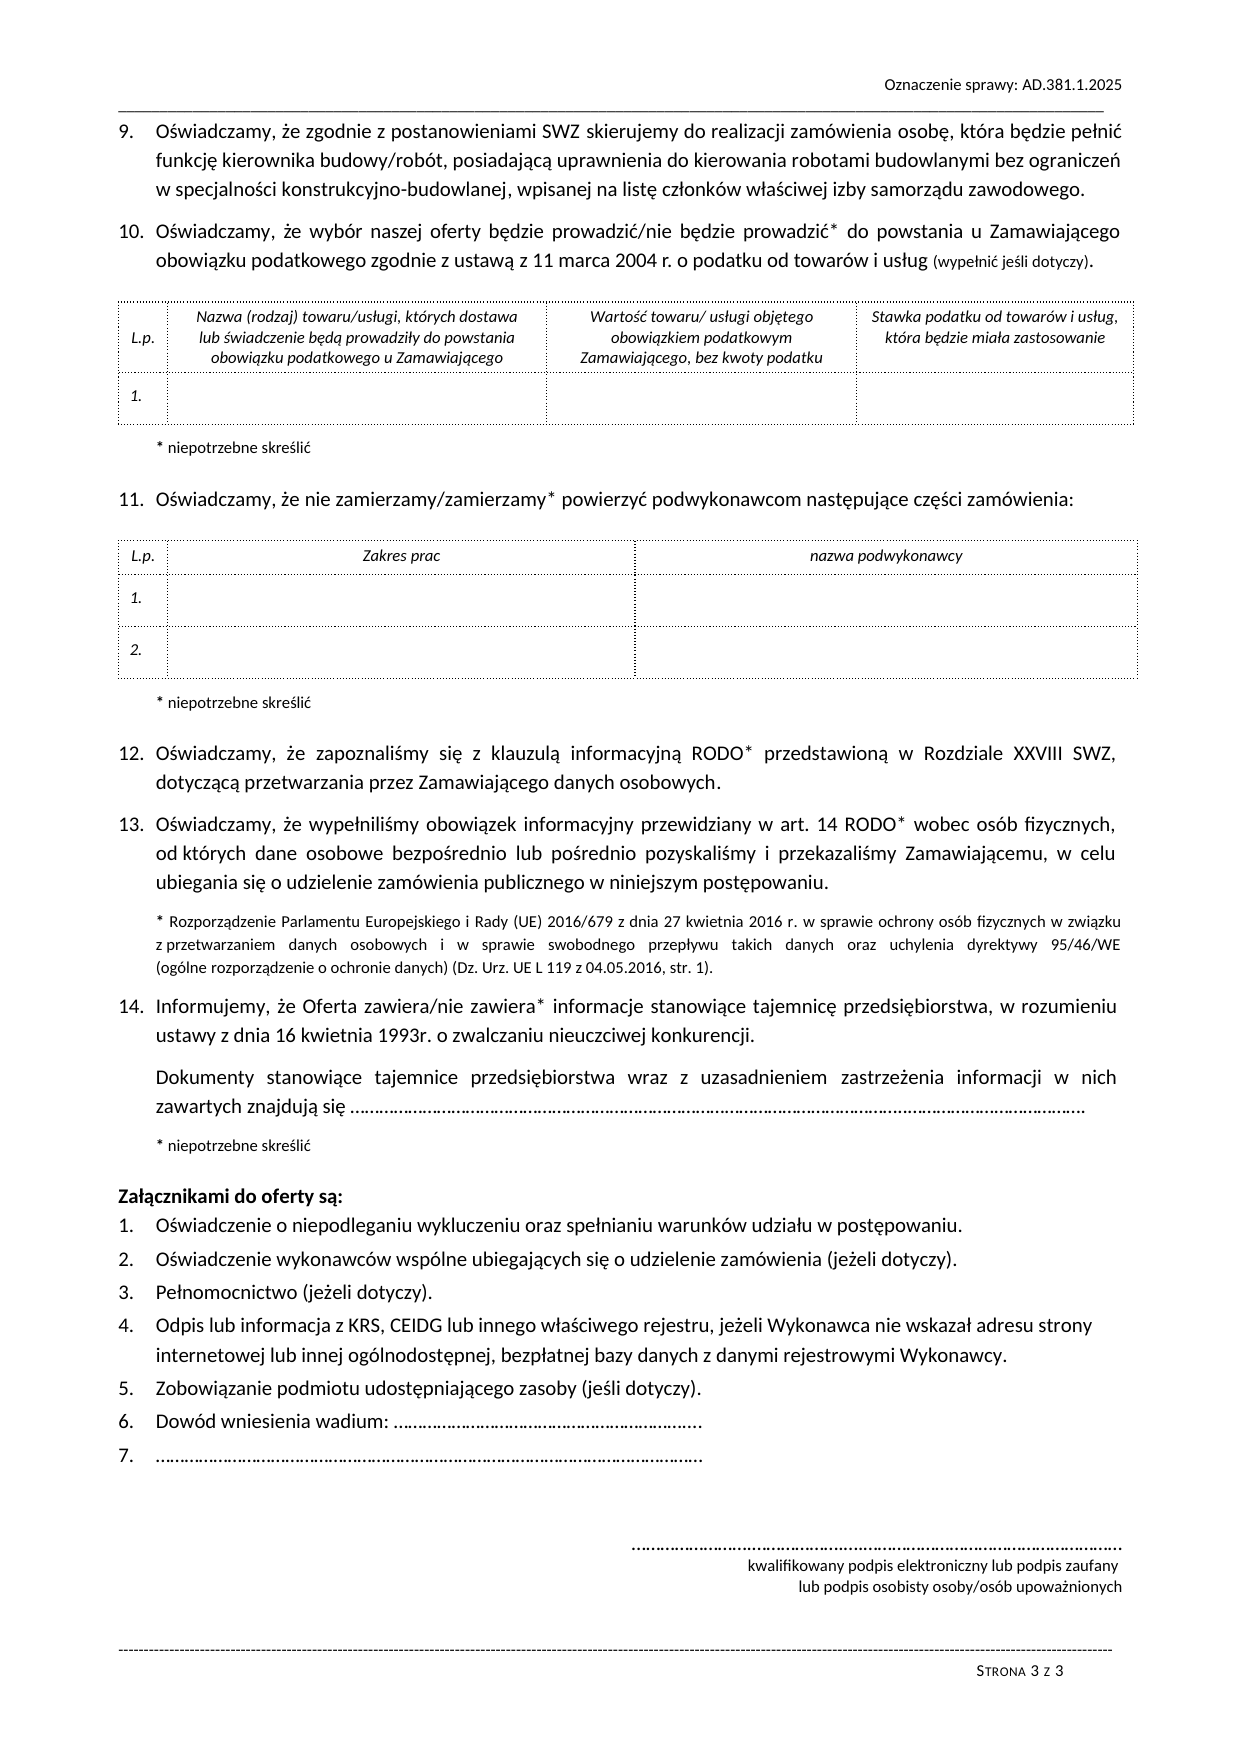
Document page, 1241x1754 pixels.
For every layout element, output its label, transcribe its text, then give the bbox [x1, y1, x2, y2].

table_header Stawka podatku od towarów i usług, która będzie miała zastosowanie [857, 301, 1133, 372]
list Oświadczamy, że wybór naszej oferty będzie prowadzić/nie będzie prowadzić* do powstania u Zamawiającego obowiązku podatkowego zgodnie z ustawą z 11 marca 2004 r. o podatku od towarów i usług (wypełnić jeśli dotyczy). [118, 218, 1122, 273]
text * niepotrzebne skreślić [156, 692, 1117, 712]
table_cell [635, 574, 1137, 626]
list Oświadczamy, że zapoznaliśmy się z klauzulą informacyjną RODO* przedstawioną w Rozdziale XXVIII SWZ, dotyczącą przetwarzania przez Zamawiającego danych osobowych. [118, 740, 1117, 795]
table_cell 2. [118, 626, 168, 678]
list Oświadczenie o niepodleganiu wykluczeniu oraz spełnianiu warunków udziału w postępowaniu. [118, 1213, 1122, 1238]
table_cell [546, 372, 857, 424]
list Pełnomocnictwo (jeżeli dotyczy). [118, 1279, 1122, 1305]
text Załącznikami do oferty są: [118, 1183, 1122, 1209]
table_cell [857, 372, 1133, 424]
list Oświadczamy, że wypełniliśmy obowiązek informacyjny przewidziany w art. 14 RODO* wobec osób fizycznych, od których dane osobowe bezpośrednio lub pośrednio pozyskaliśmy i przekazaliśmy Zamawiającemu, w celu ubiegania się o udzielenie zamówienia publicznego w niniejszym postępowaniu. [118, 811, 1117, 895]
table_cell [168, 626, 635, 678]
table_cell [168, 372, 546, 424]
list …………………………………………………………………………………………………… [118, 1442, 1122, 1467]
list Informujemy, że Oferta zawiera/nie zawiera* informacje stanowiące tajemnicę przedsiębiorstwa, w rozumieniu ustawy z dnia 16 kwietnia 1993r. o zwalczaniu nieuczciwej konkurencji. [118, 993, 1117, 1048]
table_header Zakres prac [168, 540, 635, 574]
table_header nazwa podwykonawcy [635, 540, 1137, 574]
list Oświadczenie wykonawców wspólne ubiegających się o udzielenie zamówienia (jeżeli dotyczy). [118, 1246, 1122, 1271]
text * Rozporządzenie Parlamentu Europejskiego i Rady (UE) 2016/679 z dnia 27 kwietnia 2016 r. w sprawie ochrony osób fizycznych w związku z przetwarzaniem danych osobowych i w sprawie swobodnego przepływu takich danych oraz uchylenia dyrektywy 95/46/WE (ogólne rozporządzenie o ochronie danych) (Dz. Urz. UE L 119 z 04.05.2016, str. 1). [156, 911, 1122, 978]
list Zobowiązanie podmiotu udostępniającego zasoby (jeśli dotyczy). [118, 1375, 1122, 1401]
list Oświadczamy, że zgodnie z postanowieniami SWZ skierujemy do realizacji zamówienia osobę, która będzie pełnić funkcję kierownika budowy/robót, posiadającą uprawnienia do kierowania robotami budowlanymi bez ograniczeń w specjalności konstrukcyjno-budowlanej, wpisanej na listę członków właściwej izby samorządu zawodowego. [118, 118, 1122, 202]
table_header L.p. [118, 301, 167, 372]
table_header Wartość towaru/ usługi objętego obowiązkiem podatkowym Zamawiającego, bez kwoty podatku [546, 301, 857, 372]
table_cell [635, 626, 1137, 678]
table_cell 1. [118, 574, 168, 626]
table_cell [168, 574, 635, 626]
text * niepotrzebne skreślić [118, 1135, 1122, 1156]
table_cell 1. [118, 372, 167, 424]
text …………………….……………….….……………………………………………… [118, 1530, 1122, 1556]
text kwalifikowany podpis elektroniczny lub podpis zaufany lub podpis osobisty osoby/osób upoważnionych [118, 1556, 1122, 1596]
text Dokumenty stanowiące tajemnice przedsiębiorstwa wraz z uzasadnieniem zastrzeżenia informacji w nich zawartych znajdują się ……………………………………………………………………………………………………..………………………………. [156, 1064, 1117, 1119]
list Oświadczamy, że nie zamierzamy/zamierzamy* powierzyć podwykonawcom następujące części zamówienia: [118, 486, 1117, 511]
list Dowód wniesienia wadium: …………………………………………………….... [118, 1408, 1122, 1434]
text * niepotrzebne skreślić [118, 437, 1122, 458]
table_header Nazwa (rodzaj) towaru/usługi, których dostawa lub świadczenie będą prowadziły do powstania obowiązku podatkowego u Zamawiającego [168, 301, 546, 372]
table_header L.p. [118, 540, 168, 574]
list Odpis lub informacja z KRS, CEIDG lub innego właściwego rejestru, jeżeli Wykonawca nie wskazał adresu strony internetowej lub innej ogólnodostępnej, bezpłatnej bazy danych z danymi rejestrowymi Wykonawcy. [118, 1313, 1122, 1367]
